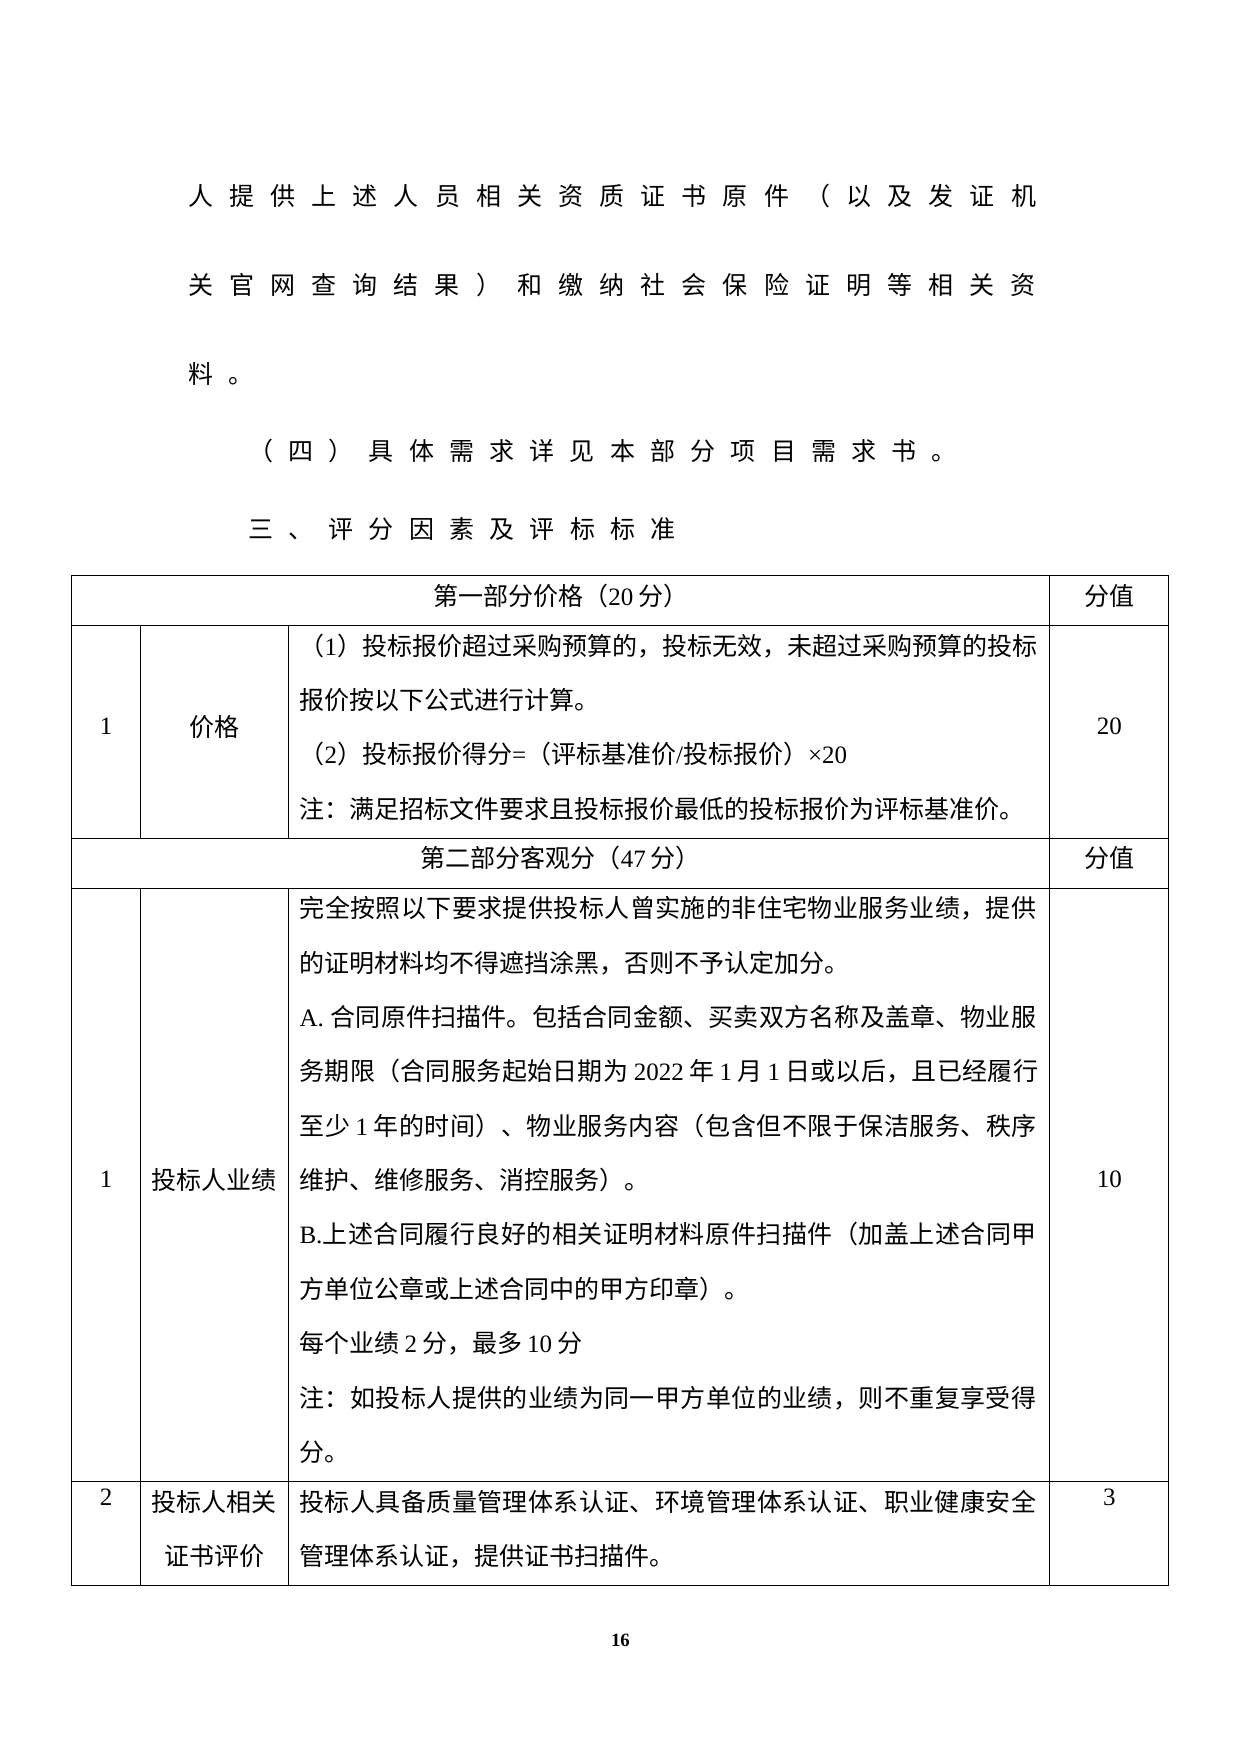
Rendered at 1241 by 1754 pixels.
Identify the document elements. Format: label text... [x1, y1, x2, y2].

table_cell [289, 1482, 1049, 1585]
table_cell 1 [72, 889, 140, 1481]
table_cell （1）投标报价超过采购预算的，投标无效，未超过采购预算的投标报价按以下公式进行计算。 （2）投标报价得分=（评标基准价/投标报价）×20 注：满足招标文件要求且投标报价最低的投标报价为评标基准价。 [289, 626, 1049, 838]
table_cell 投标人相关证书评价 [141, 1482, 288, 1585]
table_cell 第二部分客观分（47分） [72, 839, 1049, 888]
table_cell 2 [72, 1482, 140, 1585]
table_cell 价格 [141, 626, 288, 838]
text （四）具体需求详见本部分项目需求书。 [188, 420, 1052, 479]
table_cell 投标人业绩 [141, 889, 288, 1481]
table_cell 完全按照以下要求提供投标人曾实施的非住宅物业服务业绩，提供的证明材料均不得遮挡涂黑，否则不予认定加分。 A. 合同原件扫描件。包括合同金额、买卖双方名称及盖章、物业服务期限（合同服务起始日期为2022年1月1日或以后，且已经履行至少1年的时间）、物业服务内容（包含但不限于保洁服务、秩序维护、维修服务、消控服务）。 B.上述合同履行良好的相关证明材料原件扫描件（加盖上述合同甲方单位公章或上述合同中的甲方印章）。 每个业绩2分，最多10分 注：如投标人提供的业绩为同一甲方单位的业绩，则不重复享受得分。 [289, 889, 1049, 1481]
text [188, 164, 1052, 402]
table_cell 20 [1050, 626, 1168, 838]
text 三、评分因素及评标标准 [188, 498, 1052, 557]
table_cell 分值 [1050, 839, 1168, 888]
table_cell 3 [1050, 1482, 1168, 1585]
table_header 分值 [1050, 576, 1168, 625]
table_cell 1 [72, 626, 140, 838]
table_cell 10 [1050, 889, 1168, 1481]
table_header 第一部分价格（20分） [72, 576, 1049, 625]
